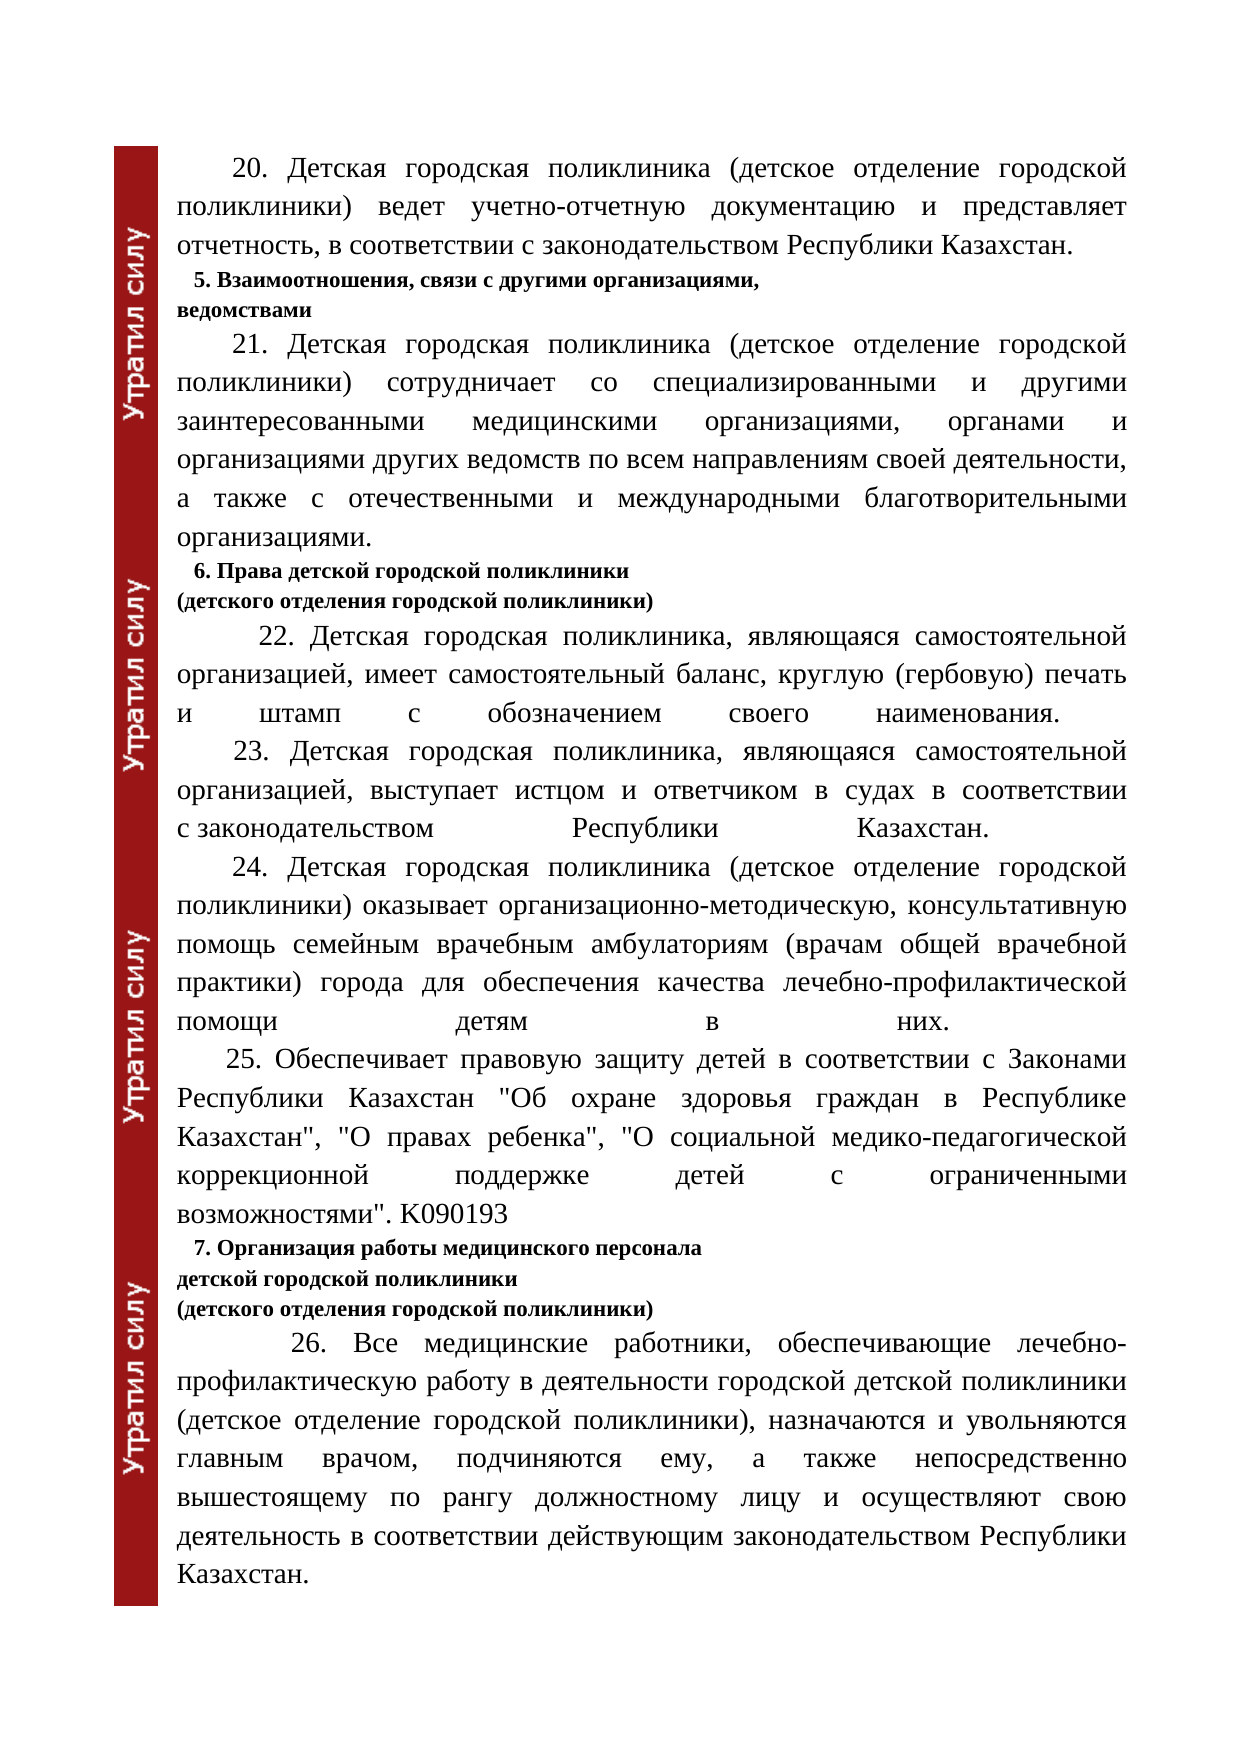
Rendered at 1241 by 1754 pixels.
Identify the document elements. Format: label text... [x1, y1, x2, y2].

text 22. Детская городская поликлиника, являющаяся самостоятельной организацией, имеет самостоятельный баланс, круглую (гербовую) печать и штамп с обозначением своего наименования. 23. Детская городская поликлиника, являющаяся самостоятельной организацией, выступает истцом и ответчиком в судах в соответствии с законодательством Республики Казахстан. 24. Детская городская поликлиника (детское отделение городской поликлиники) оказывает организационно-методическую, консультативную помощь семейным врачебным амбулаториям (врачам общей врачебной практики) города для обеспечения качества лечебно-профилактической помощи детям в них. 25. Обеспечивает правовую защиту детей в соответствии с Законами Республики Казахстан "Об охране здоровья граждан в Республике Казахстан", "О правах ребенка", "О социальной медико-педагогической коррекционной поддержке детей с ограниченными возможностями". K090193 [112, 618, 1128, 1229]
picture [114, 1229, 158, 1234]
picture [114, 322, 158, 326]
picture [114, 261, 158, 266]
picture [114, 614, 158, 618]
picture [114, 1321, 158, 1325]
text 21. Детская городская поликлиника (детское отделение городской поликлиники) сотрудничает со специализированными и другими заинтересованными медицинскими организациями, органами и организациями других ведомств по всем направлениям своей деятельности, а также с отечественными и международными благотворительными организациями. [112, 326, 1128, 552]
text 6. Права детской городской поликлиники (детского отделения городской поликлиники) [112, 557, 1128, 614]
picture [114, 146, 158, 150]
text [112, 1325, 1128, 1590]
picture [114, 552, 158, 557]
text 5. Взаимоотношения, связи с другими организациями, ведомствами [112, 266, 1128, 322]
picture [114, 1590, 158, 1606]
text 7. Организация работы медицинского персонала детской городской поликлиники (детского отделения городской поликлиники) [112, 1234, 1128, 1321]
